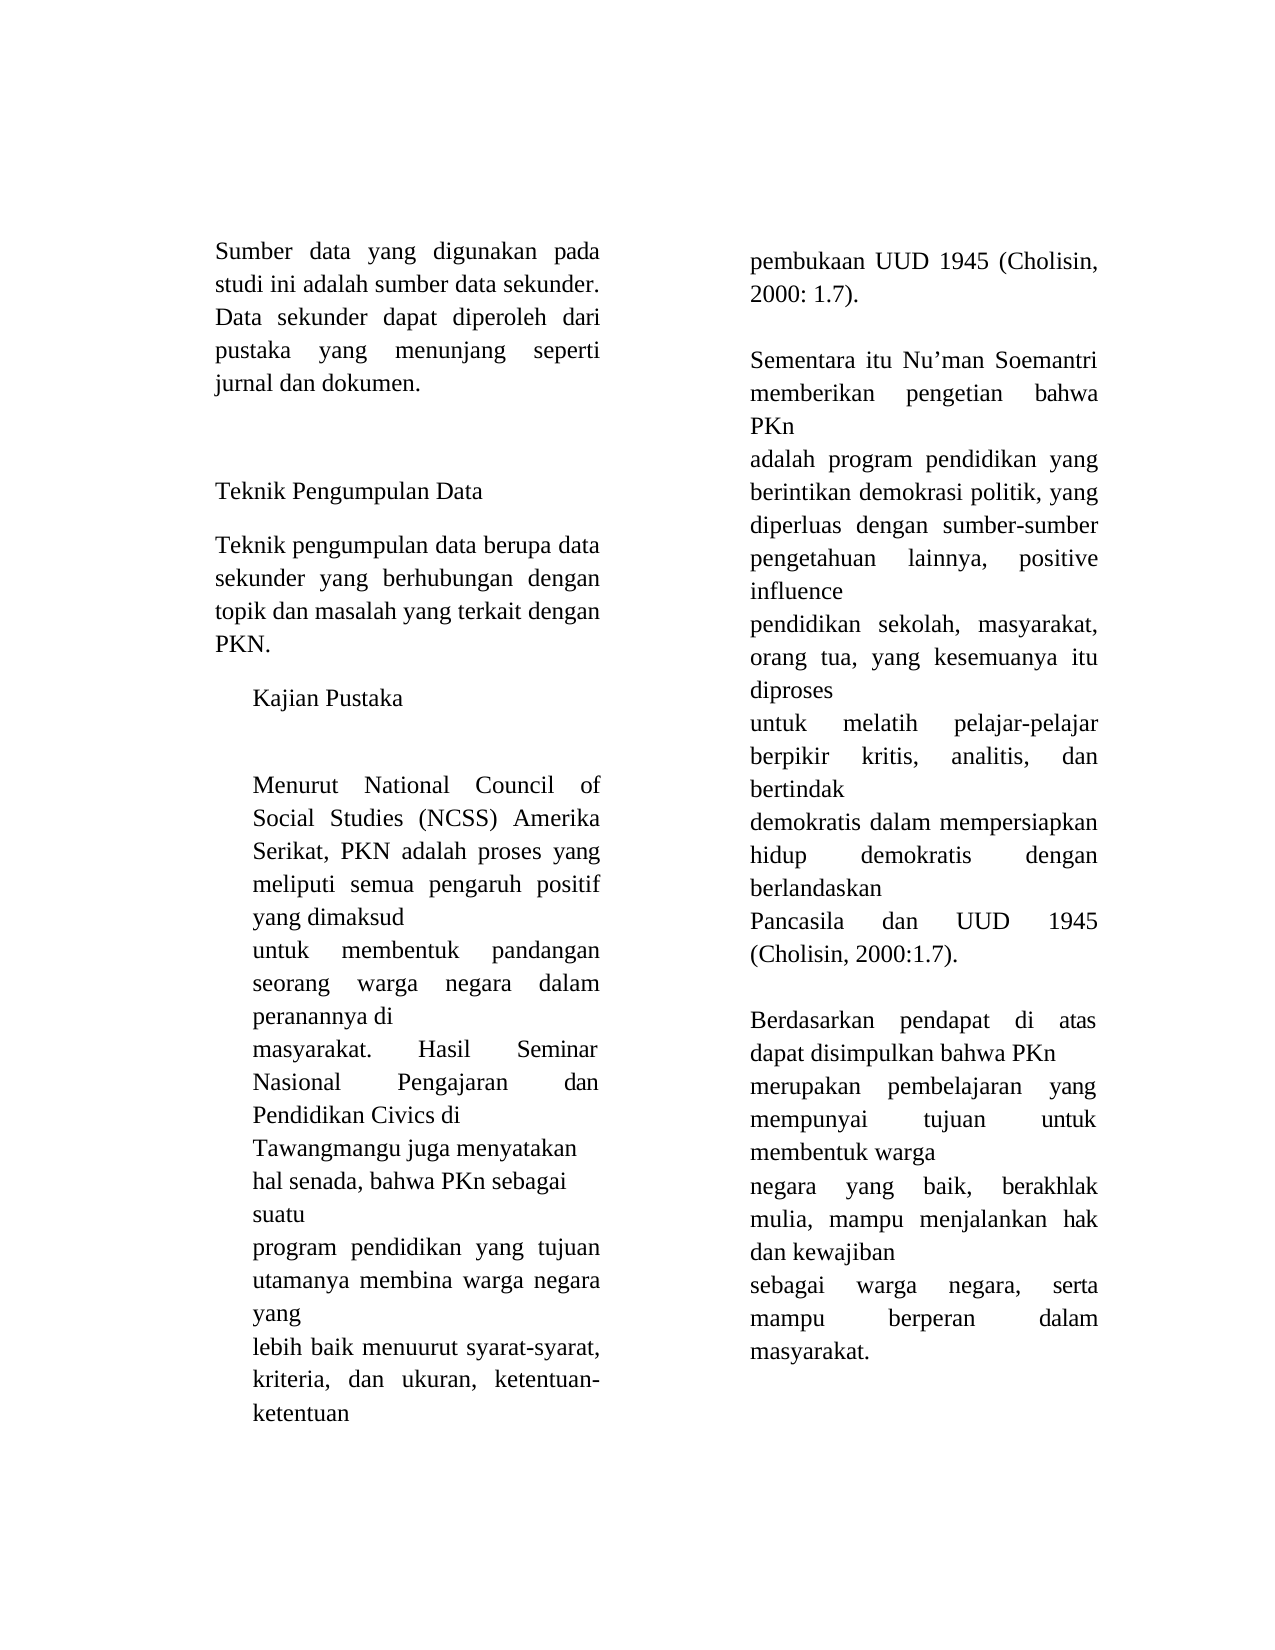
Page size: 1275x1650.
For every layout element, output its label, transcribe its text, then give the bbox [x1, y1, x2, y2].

text Kajian Pustaka [252, 683, 604, 712]
text adalah program pendidikan yang berintikan demokrasi politik, yang diperluas dengan sumber-sumber pengetahuan lainnya, positive influence [750, 444, 1098, 605]
text Menurut National Council of Social Studies (NCSS) Amerika Serikat, PKN adalah proses yang meliputi semua pengaruh positif yang dimaksud [252, 770, 600, 931]
text untuk membentuk pandangan seorang warga negara dalam peranannya di [252, 935, 600, 1030]
text sebagai warga negara, serta mampu berperan dalam masyarakat. [750, 1270, 1098, 1364]
text pembukaan UUD 1945 (Cholisin, 2000: 1.7). [750, 246, 1098, 307]
text demokratis dalam mempersiapkan hidup demokratis dengan berlandaskan [750, 807, 1098, 902]
text pendidikan sekolah, masyarakat, orang tua, yang kesemuanya itu diproses [750, 609, 1098, 704]
text negara yang baik, berakhlak mulia, mampu menjalankan hak dan kewajiban [750, 1171, 1098, 1266]
text masyarakat. Hasil Seminar Nasional Pengajaran dan Pendidikan Civics di Tawangmangu juga menyatakan hal senada, bahwa PKn sebagai suatu [252, 1034, 600, 1228]
text Teknik pengumpulan data berupa data sekunder yang berhubungan dengan topik dan masalah yang terkait dengan PKN. [215, 530, 600, 658]
text untuk melatih pelajar-pelajar berpikir kritis, analitis, dan bertindak [750, 708, 1098, 803]
text Teknik Pengumpulan Data [215, 476, 604, 505]
text Pancasila dan UUD 1945 (Cholisin, 2000:1.7). [750, 906, 1098, 968]
text Sementara itu Nu’man Soemantri memberikan pengetian bahwa PKn [750, 345, 1098, 440]
text program pendidikan yang tujuan utamanya membina warga negara yang [252, 1232, 600, 1327]
text lebih baik menuurut syarat-syarat, kriteria, dan ukuran, ketentuan- ketentuan [252, 1332, 600, 1426]
text Berdasarkan pendapat di atas dapat disimpulkan bahwa PKn merupakan pembelajaran yang mempunyai tujuan untuk membentuk warga [750, 1005, 1098, 1166]
text Sumber data yang digunakan pada studi ini adalah sumber data sekunder. Data sekunder dapat diperoleh dari pustaka yang menunjang seperti jurnal dan dokumen. [215, 236, 600, 397]
